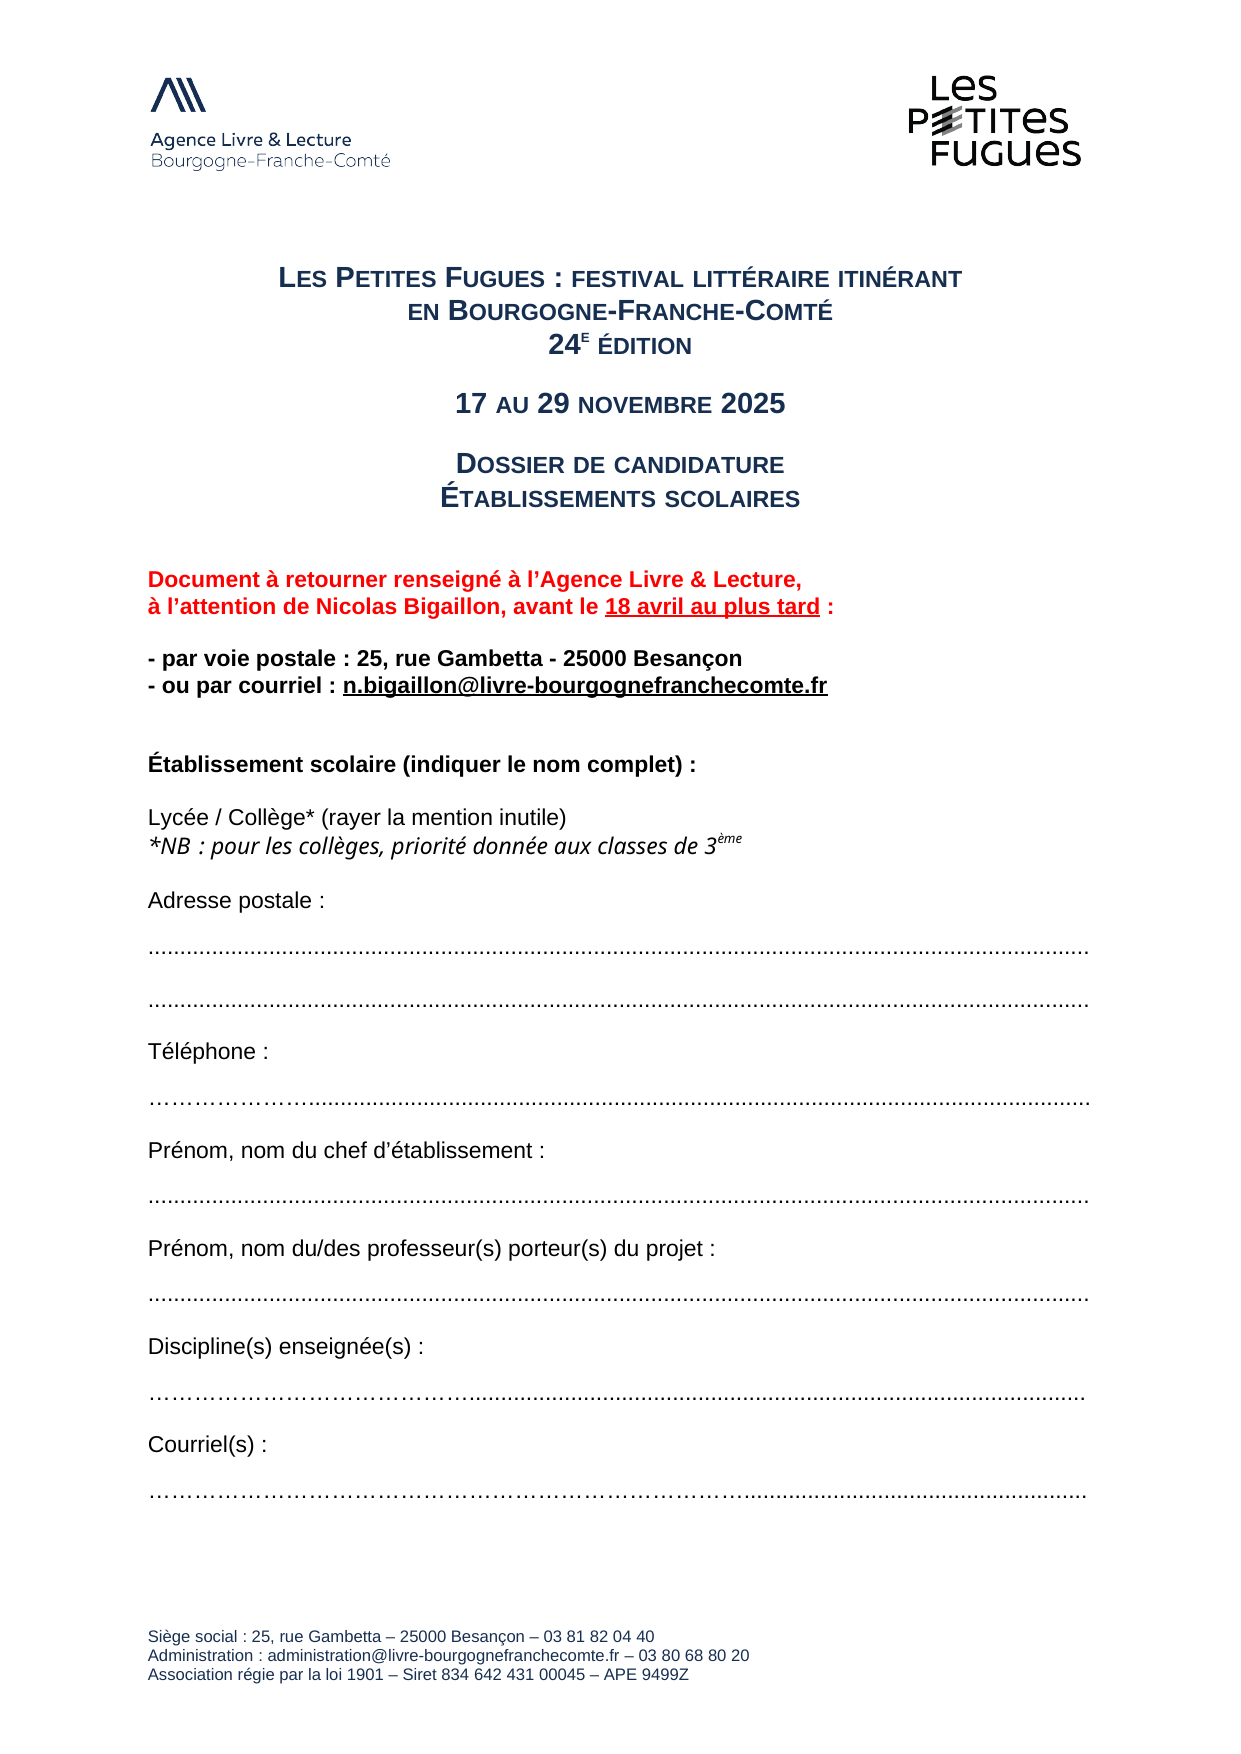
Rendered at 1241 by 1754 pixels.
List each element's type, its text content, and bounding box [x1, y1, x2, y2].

text Courriel(s) : [148, 1431, 1092, 1458]
text .................................................................................................................................................... [148, 1182, 1092, 1208]
text ……………………………………………………………………...................................................... [148, 1477, 1092, 1503]
text .................................................................................................................................................... [148, 933, 1092, 959]
text à l’attention de Nicolas Bigaillon, avant le 18 avril au plus tard : [148, 593, 1092, 619]
text Lycée / Collège* (rayer la mention inutile) [148, 803, 1092, 830]
text .................................................................................................................................................... [148, 986, 1092, 1012]
picture [899, 66, 1085, 174]
text Établissements scolaires [148, 480, 1092, 513]
text Établissement scolaire (indiquer le nom complet) : [148, 751, 1092, 777]
text Document à retourner renseigné à l’Agence Livre & Lecture, [148, 566, 1092, 593]
text Dossier de candidature [148, 446, 1092, 480]
text - par voie postale : 25, rue Gambetta - 25000 Besançon [148, 645, 1092, 672]
text .................................................................................................................................................... [148, 1280, 1092, 1307]
text Les Petites Fugues : festival littéraire itinérant [148, 259, 1092, 293]
text Adresse postale : [148, 887, 1092, 914]
text 17 au 29 novembre 2025 [148, 387, 1092, 420]
picture [147, 73, 393, 174]
text Téléphone : [148, 1038, 1092, 1065]
text Prénom, nom du chef d’établissement : [148, 1137, 1092, 1163]
text ……………………………………................................................................................................. [148, 1378, 1092, 1405]
text - ou par courriel : n.bigaillon@livre-bourgognefranchecomte.fr [148, 672, 1092, 698]
text en Bourgogne-Franche-Comté [148, 293, 1092, 327]
text …………………........................................................................................................................... [148, 1084, 1092, 1110]
text Discipline(s) enseignée(s) : [148, 1333, 1092, 1359]
text Prénom, nom du/des professeur(s) porteur(s) du projet : [148, 1235, 1092, 1261]
text 24e édition [148, 327, 1092, 360]
text *NB : pour les collèges, priorité donnée aux classes de 3ème [148, 830, 1092, 861]
